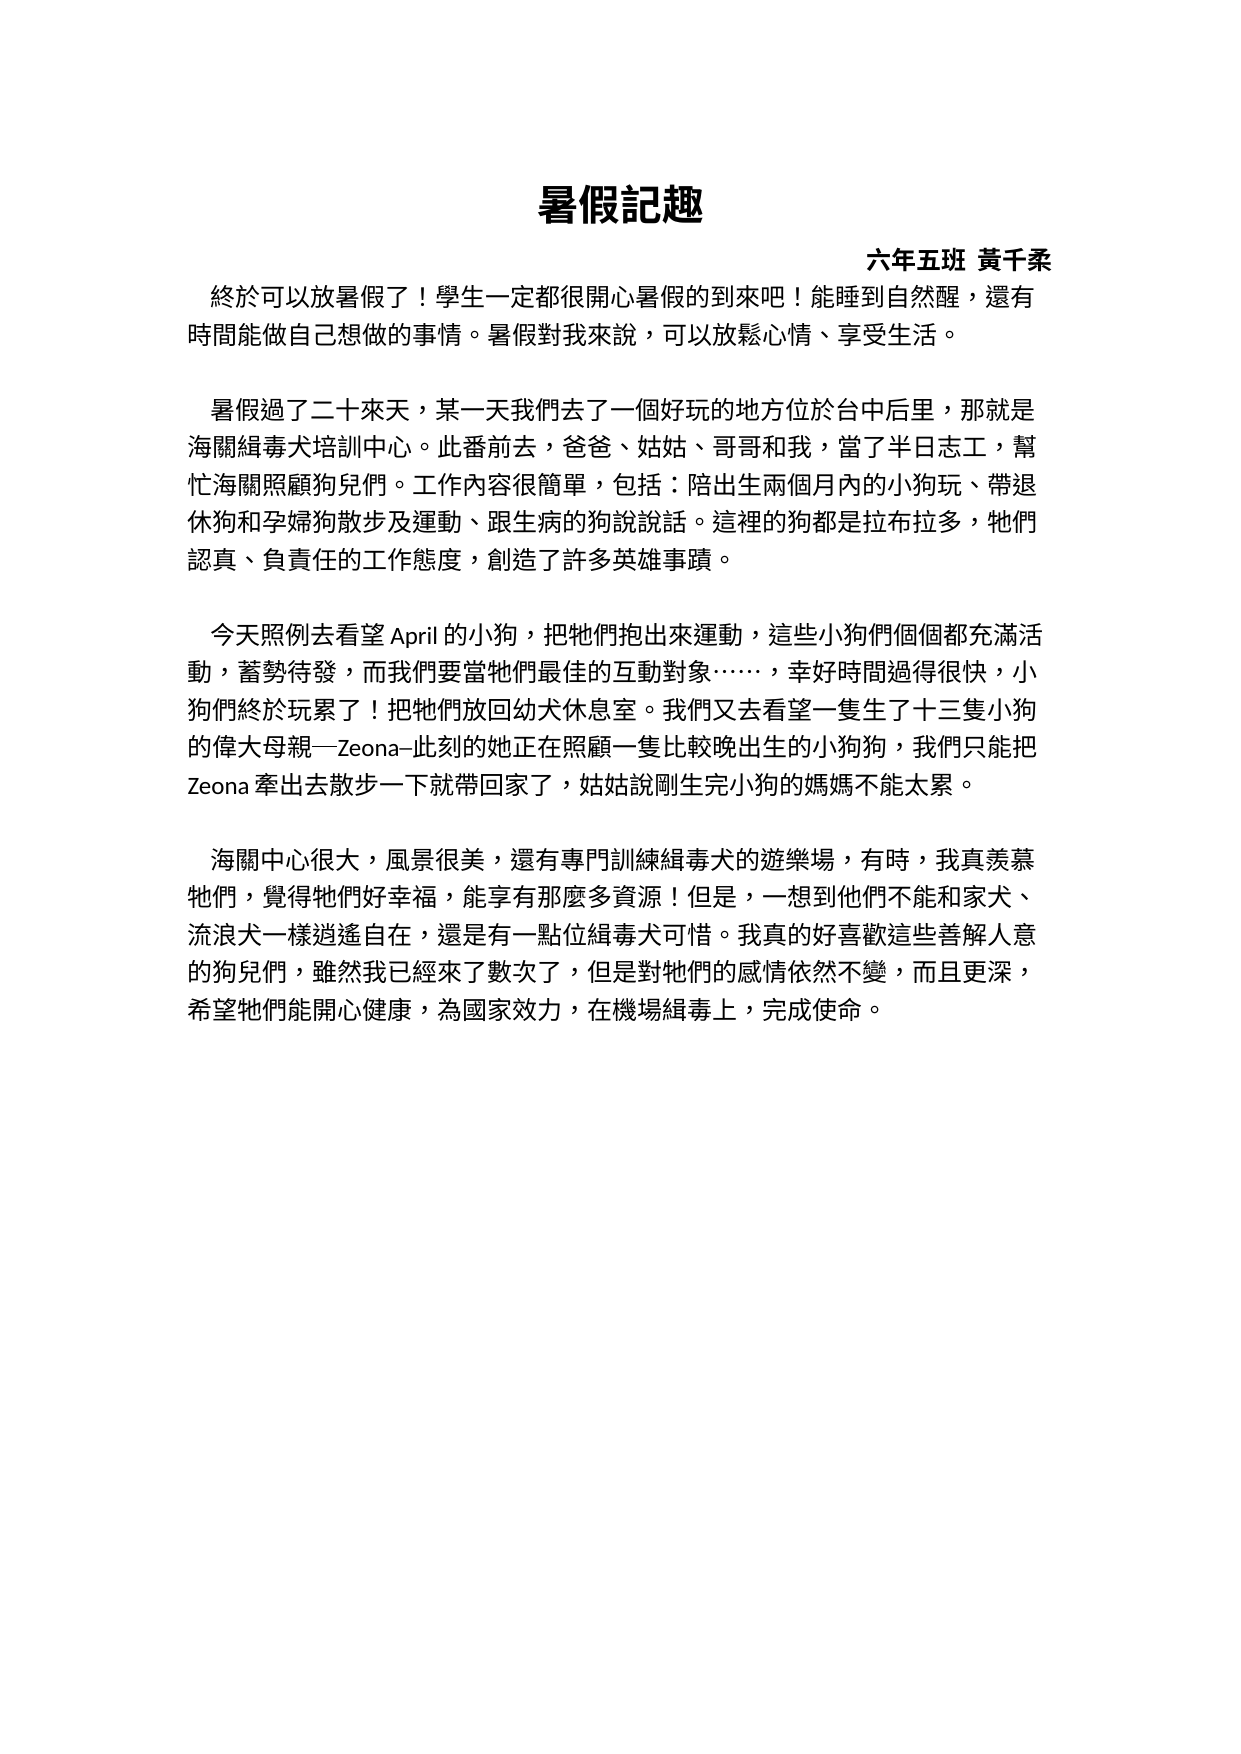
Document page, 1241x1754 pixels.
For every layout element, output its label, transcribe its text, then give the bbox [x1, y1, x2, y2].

text 六年五班 黃千柔 [187, 239, 1053, 277]
text 暑假記趣 [187, 164, 1053, 239]
text 海關中心很大，風景很美，還有專門訓練緝毒犬的遊樂場，有時，我真羨慕牠們，覺得牠們好幸福，能享有那麼多資源！但是，一想到他們不能和家犬、流浪犬一樣逍遙自在，還是有一點位緝毒犬可惜。我真的好喜歡這些善解人意的狗兒們，雖然我已經來了數次了，但是對牠們的感情依然不變，而且更深，希望牠們能開心健康，為國家效力，在機場緝毒上，完成使命。 [187, 839, 1053, 1027]
text 終於可以放暑假了！學生一定都很開心暑假的到來吧！能睡到自然醒，還有時間能做自己想做的事情。暑假對我來說，可以放鬆心情、享受生活。 [187, 277, 1053, 352]
text 暑假過了二十來天，某一天我們去了一個好玩的地方位於台中后里，那就是海關緝毒犬培訓中心。此番前去，爸爸、姑姑、哥哥和我，當了半日志工，幫忙海關照顧狗兒們。工作內容很簡單，包括：陪出生兩個月內的小狗玩、帶退休狗和孕婦狗散步及運動、跟生病的狗說說話。這裡的狗都是拉布拉多，牠們認真、負責任的工作態度，創造了許多英雄事蹟。 [187, 389, 1053, 577]
text 今天照例去看望April的小狗，把牠們抱出來運動，這些小狗們個個都充滿活動，蓄勢待發，而我們要當牠們最佳的互動對象……，幸好時間過得很快，小狗們終於玩累了！把牠們放回幼犬休息室。我們又去看望一隻生了十三隻小狗的偉大母親─Zeona─此刻的她正在照顧一隻比較晚出生的小狗狗，我們只能把Zeona牽出去散步一下就帶回家了，姑姑說剛生完小狗的媽媽不能太累。 [187, 614, 1053, 802]
